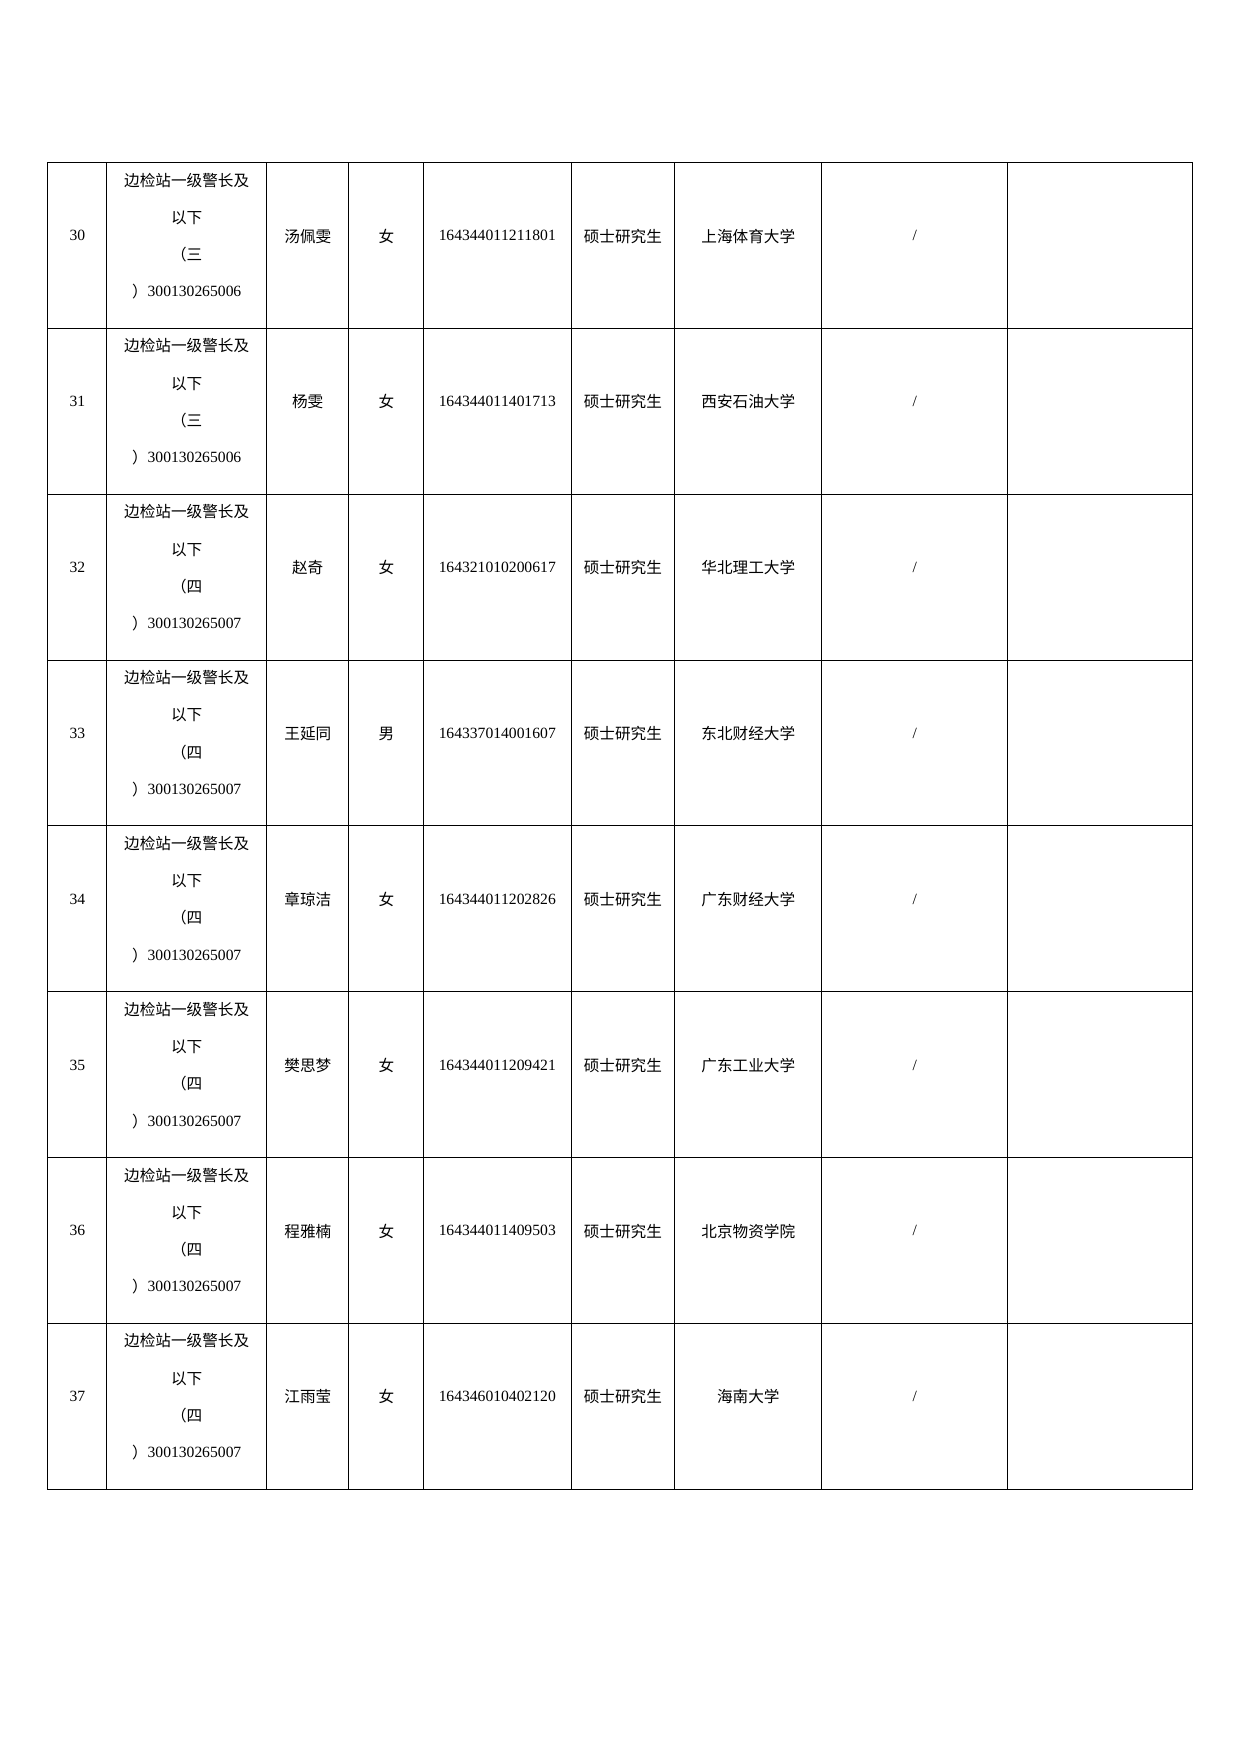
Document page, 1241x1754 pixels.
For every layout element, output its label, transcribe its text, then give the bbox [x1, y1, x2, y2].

table_cell 31 [48, 329, 106, 494]
table_cell / [822, 826, 1007, 991]
table_cell [1008, 661, 1192, 825]
table_cell 女 [349, 1324, 423, 1489]
table_cell 江雨莹 [267, 1324, 348, 1489]
table_cell 广东工业大学 [675, 992, 821, 1157]
table_cell / [822, 163, 1007, 328]
table_cell / [822, 992, 1007, 1157]
table_cell 32 [48, 495, 106, 659]
table_cell 36 [48, 1158, 106, 1323]
table_cell 女 [349, 992, 423, 1157]
table_cell 女 [349, 826, 423, 991]
table_cell 硕士研究生 [572, 329, 674, 494]
table_cell 硕士研究生 [572, 992, 674, 1157]
table_cell 樊思梦 [267, 992, 348, 1157]
table_cell 164346010402120 [424, 1324, 571, 1489]
table_cell 30 [48, 163, 106, 328]
table_cell [1008, 1158, 1192, 1323]
table_cell 女 [349, 329, 423, 494]
table_cell 北京物资学院 [675, 1158, 821, 1323]
table_cell 边检站一级警长及以下（四）300130265007 [107, 826, 266, 991]
table_cell 边检站一级警长及以下（四）300130265007 [107, 1324, 266, 1489]
table_cell 女 [349, 495, 423, 659]
table_cell 37 [48, 1324, 106, 1489]
table_cell 边检站一级警长及以下（四）300130265007 [107, 495, 266, 659]
table_cell [1008, 495, 1192, 659]
table_cell 164344011202826 [424, 826, 571, 991]
table_cell 汤佩雯 [267, 163, 348, 328]
table_cell 华北理工大学 [675, 495, 821, 659]
table_cell / [822, 1324, 1007, 1489]
table_cell 边检站一级警长及以下（四）300130265007 [107, 661, 266, 825]
table_cell 硕士研究生 [572, 495, 674, 659]
table_cell 东北财经大学 [675, 661, 821, 825]
table_cell 164344011409503 [424, 1158, 571, 1323]
table_cell / [822, 495, 1007, 659]
table_cell 程雅楠 [267, 1158, 348, 1323]
table_cell 女 [349, 163, 423, 328]
table_cell 广东财经大学 [675, 826, 821, 991]
table_cell / [822, 661, 1007, 825]
table_cell 边检站一级警长及以下（三）300130265006 [107, 329, 266, 494]
table_cell 章琼洁 [267, 826, 348, 991]
table_cell 杨雯 [267, 329, 348, 494]
table_cell 硕士研究生 [572, 1158, 674, 1323]
table_cell 34 [48, 826, 106, 991]
table_cell [1008, 992, 1192, 1157]
table_cell 硕士研究生 [572, 826, 674, 991]
table_cell 海南大学 [675, 1324, 821, 1489]
table_cell 164321010200617 [424, 495, 571, 659]
table_cell / [822, 1158, 1007, 1323]
table_cell 33 [48, 661, 106, 825]
table_cell 边检站一级警长及以下（四）300130265007 [107, 1158, 266, 1323]
table_cell 硕士研究生 [572, 661, 674, 825]
table_cell 上海体育大学 [675, 163, 821, 328]
table_cell / [822, 329, 1007, 494]
table_cell 女 [349, 1158, 423, 1323]
table_cell 赵奇 [267, 495, 348, 659]
table_cell 164337014001607 [424, 661, 571, 825]
table_cell 西安石油大学 [675, 329, 821, 494]
table_cell [1008, 1324, 1192, 1489]
table_cell 164344011209421 [424, 992, 571, 1157]
table_cell 164344011401713 [424, 329, 571, 494]
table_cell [107, 163, 266, 328]
table_cell 硕士研究生 [572, 1324, 674, 1489]
table_cell [1008, 163, 1192, 328]
table_cell [1008, 329, 1192, 494]
table_cell [1008, 826, 1192, 991]
table_cell 164344011211801 [424, 163, 571, 328]
table_cell 硕士研究生 [572, 163, 674, 328]
table_cell 35 [48, 992, 106, 1157]
table_cell 男 [349, 661, 423, 825]
table_cell 边检站一级警长及以下（四）300130265007 [107, 992, 266, 1157]
table_cell 王延同 [267, 661, 348, 825]
